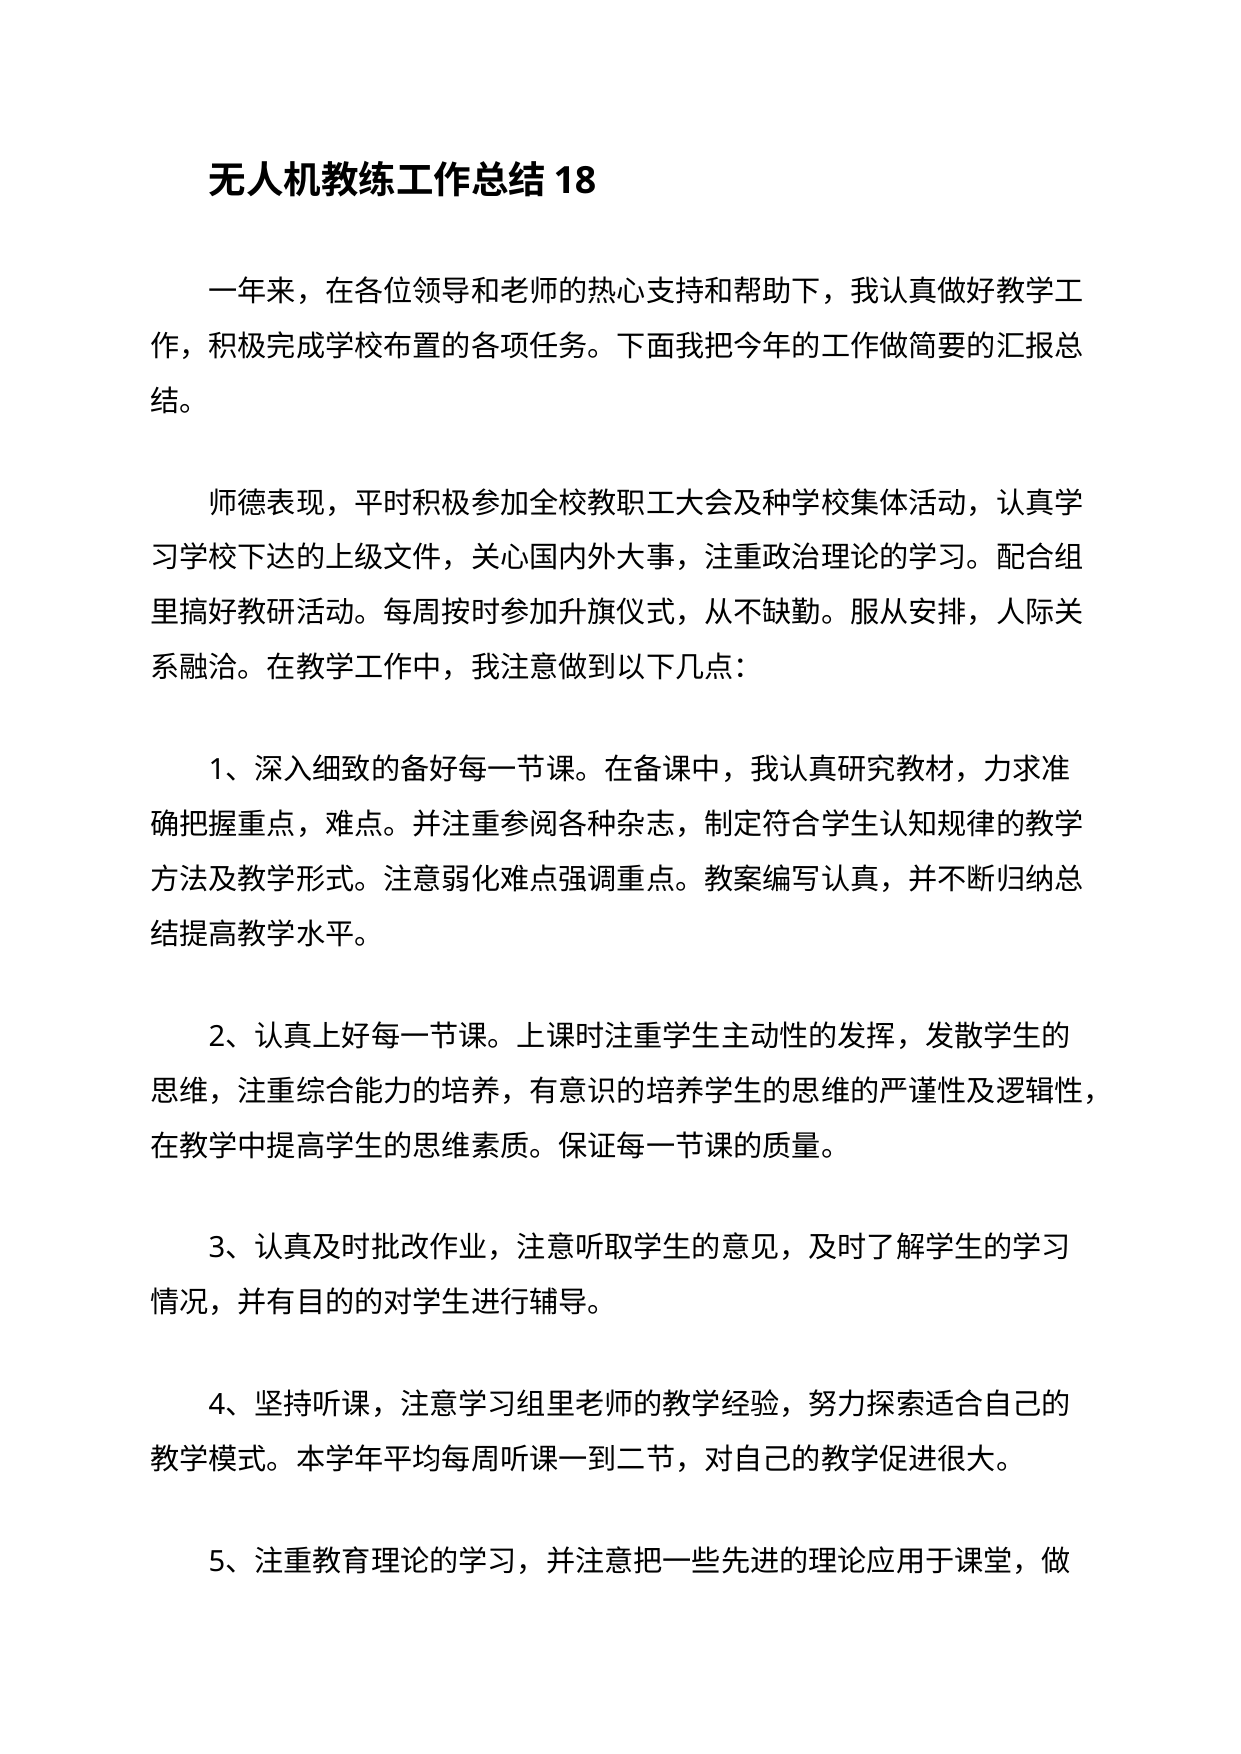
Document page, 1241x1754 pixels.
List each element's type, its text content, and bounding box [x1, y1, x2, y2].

text 无人机教练工作总结18 [150, 150, 1090, 204]
text 一年来，在各位领导和老师的热心支持和帮助下，我认真做好教学工作，积极完成学校布置的各项任务。下面我把今年的工作做简要的汇报总结。 [150, 268, 1090, 420]
text 1、深入细致的备好每一节课。在备课中，我认真研究教材，力求准确把握重点，难点。并注重参阅各种杂志，制定符合学生认知规律的教学方法及教学形式。注意弱化难点强调重点。教案编写认真，并不断归纳总结提高教学水平。 [150, 746, 1090, 953]
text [150, 1537, 1090, 1580]
text 3、认真及时批改作业，注意听取学生的意见，及时了解学生的学习情况，并有目的的对学生进行辅导。 [150, 1224, 1090, 1321]
text 4、坚持听课，注意学习组里老师的教学经验，努力探索适合自己的教学模式。本学年平均每周听课一到二节，对自己的教学促进很大。 [150, 1381, 1090, 1478]
text 师德表现，平时积极参加全校教职工大会及种学校集体活动，认真学习学校下达的上级文件，关心国内外大事，注重政治理论的学习。配合组里搞好教研活动。每周按时参加升旗仪式，从不缺勤。服从安排，人际关系融洽。在教学工作中，我注意做到以下几点： [150, 479, 1090, 686]
text 2、认真上好每一节课。上课时注重学生主动性的发挥，发散学生的思维，注重综合能力的培养，有意识的培养学生的思维的严谨性及逻辑性，在教学中提高学生的思维素质。保证每一节课的质量。 [150, 1012, 1090, 1164]
